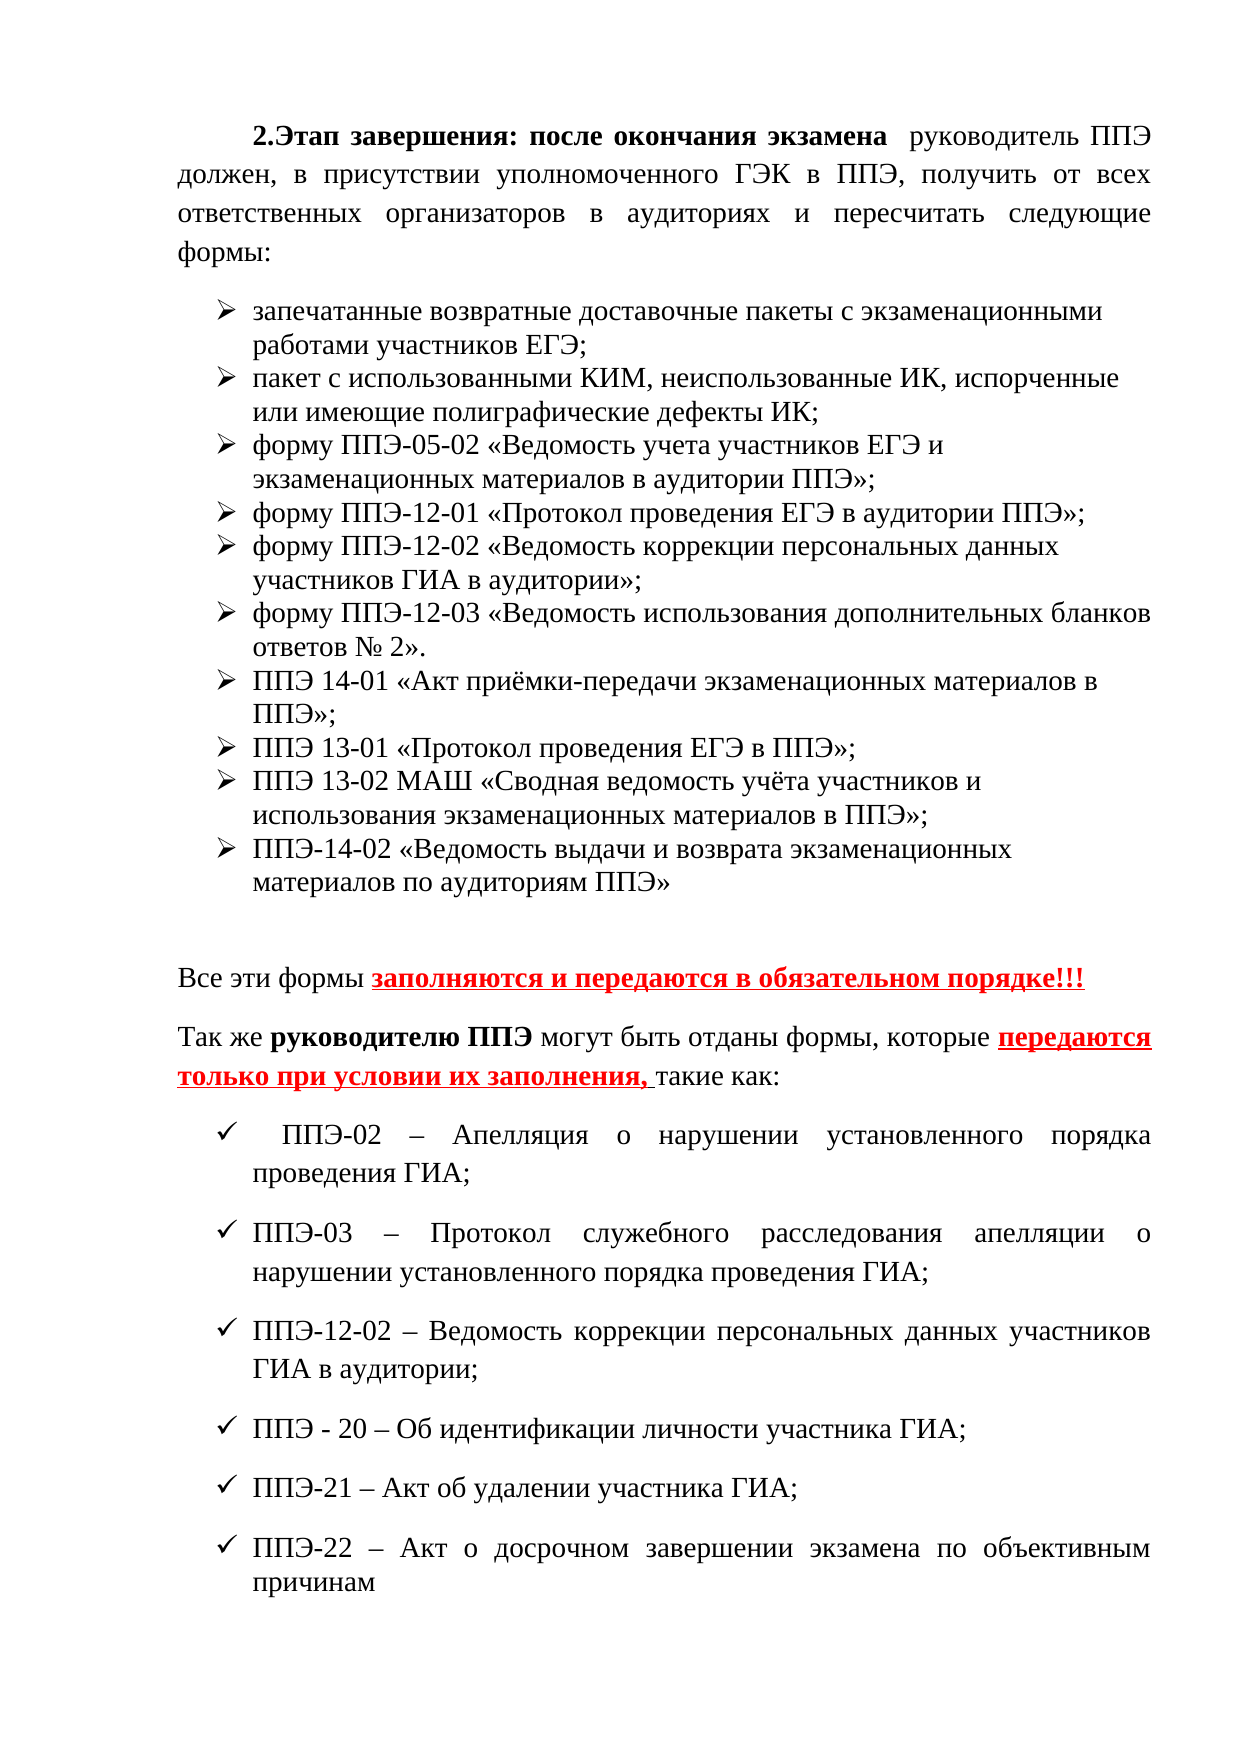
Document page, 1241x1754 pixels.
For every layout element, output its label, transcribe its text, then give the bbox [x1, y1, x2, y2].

list ППЭ-03 – Протокол служебного расследования апелляции о нарушении установленного порядка проведения ГИА; [215, 1215, 1152, 1287]
text 2.Этап завершения: после окончания экзамена руководитель ППЭ должен, в присутствии уполномоченного ГЭК в ППЭ, получить от всех ответственных организаторов в аудиториях и пересчитать следующие формы: [177, 118, 1152, 267]
list форму ППЭ-12-01 «Протокол проведения ЕГЭ в аудитории ППЭ»; [215, 495, 1152, 528]
list форму ППЭ-12-03 «Ведомость использования дополнительных бланков ответов № 2». [215, 596, 1152, 663]
list ППЭ 14-01 «Акт приёмки-передачи экзаменационных материалов в ППЭ»; [215, 663, 1152, 730]
list ППЭ-12-02 – Ведомость коррекции персональных данных участников ГИА в аудитории; [215, 1313, 1152, 1385]
list форму ППЭ-12-02 «Ведомость коррекции персональных данных участников ГИА в аудитории»; [215, 528, 1152, 596]
list запечатанные возвратные доставочные пакеты с экзаменационными работами участников ЕГЭ; [215, 293, 1152, 360]
list ППЭ-21 – Акт об удалении участника ГИА; [215, 1471, 1152, 1504]
list ППЭ-14-02 «Ведомость выдачи и возврата экзаменационных материалов по аудиториям ППЭ» [215, 831, 1152, 898]
list ППЭ - 20 – Об идентификации личности участника ГИА; [215, 1411, 1152, 1445]
list форму ППЭ-05-02 «Ведомость учета участников ЕГЭ и экзаменационных материалов в аудитории ППЭ»; [215, 427, 1152, 495]
list ППЭ 13-02 МАШ «Сводная ведомость учёта участников и использования экзаменационных материалов в ППЭ»; [215, 763, 1152, 831]
list ППЭ 13-01 «Протокол проведения ЕГЭ в ППЭ»; [215, 730, 1152, 763]
list пакет с использованными КИМ, неиспользованные ИК, испорченные или имеющие полиграфические дефекты ИК; [215, 360, 1152, 427]
list ППЭ-22 – Акт о досрочном завершении экзамена по объективным причинам [215, 1530, 1152, 1597]
list ППЭ-02 – Апелляция о нарушении установленного порядка проведения ГИА; [215, 1117, 1152, 1189]
text Все эти формы заполняются и передаются в обязательном порядке!!! [177, 960, 1152, 993]
text Так же руководителю ППЭ могут быть отданы формы, которые передаются только при условии их заполнения, такие как: [177, 1019, 1152, 1091]
